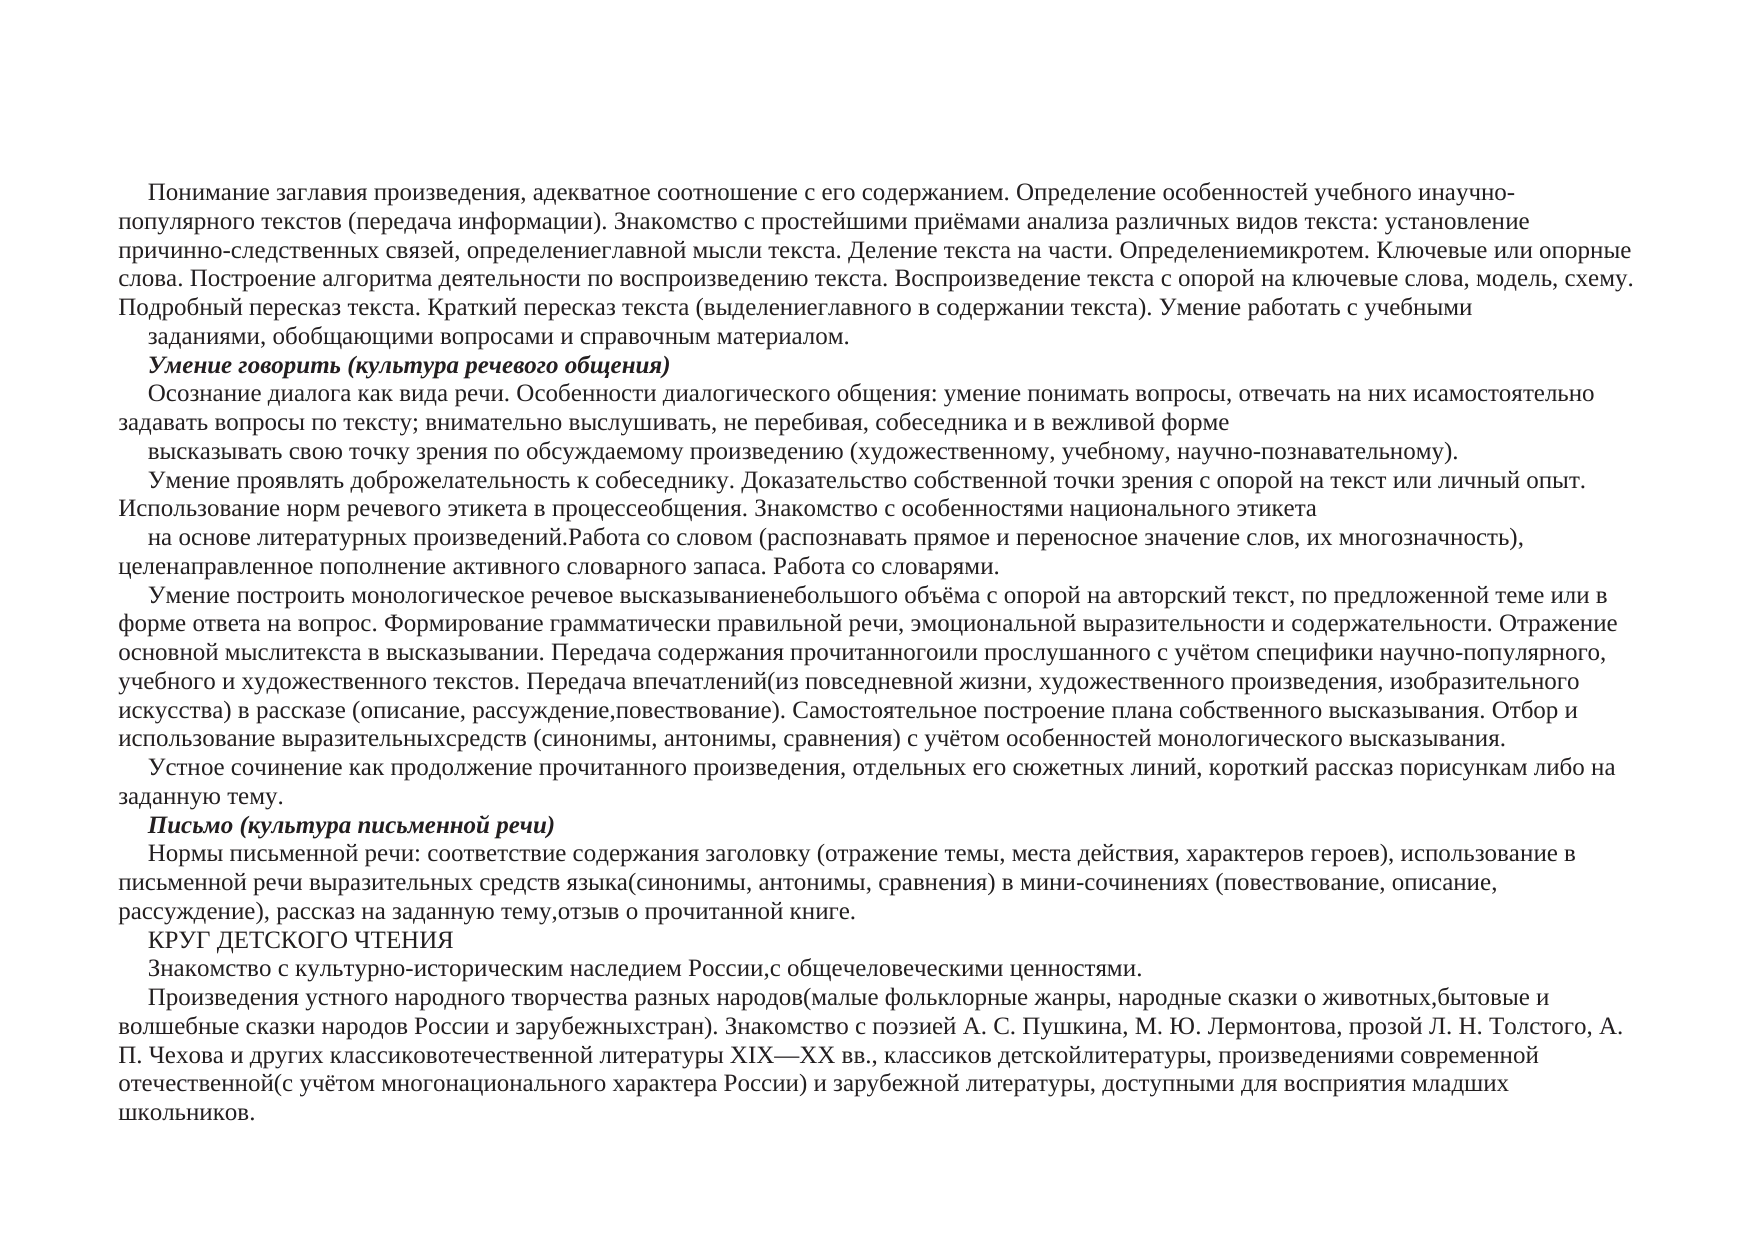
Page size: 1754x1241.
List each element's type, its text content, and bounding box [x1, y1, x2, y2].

text Нормы письменной речи: соответствие содержания заголовку (отражение темы, места действия, характеров героев), использование в письменной речи выразительных средств языка(синонимы, антонимы, сравнения) в мини-сочинениях (повествование, описание, рассуждение), рассказ на заданную тему,отзыв о прочитанной книге. [118, 838, 1636, 925]
text Осознание диалога как вида речи. Особенности диалогического общения: умение понимать вопросы, отвечать на них исамостоятельно задавать вопросы по тексту; внимательно выслушивать, не перебивая, собеседника и в вежливой форме [118, 378, 1636, 436]
text Письмо (культура письменной речи) [118, 810, 1636, 838]
text Умение говорить (культура речевого общения) [118, 350, 1636, 378]
text Умение проявлять доброжелательность к собеседнику. Доказательство собственной точки зрения с опорой на текст или личный опыт. Использование норм речевого этикета в процессеобщения. Знакомство с особенностями национального этикета [118, 465, 1636, 522]
text Умение построить монологическое речевое высказываниенебольшого объёма с опорой на авторский текст, по предложенной теме или в форме ответа на вопрос. Формирование грамматически правильной речи, эмоциональной выразительности и содержательности. Отражение основной мыслитекста в высказывании. Передача содержания прочитанногоили прослушанного с учётом специфики научно-популярного, учебного и художественного текстов. Передача впечатлений(из повседневной жизни, художественного произведения, изобразительного искусства) в рассказе (описание, рассуждение,повествование). Самостоятельное построение плана собственного высказывания. Отбор и использование выразительныхсредств (синонимы, антонимы, сравнения) с учётом особенностей монологического высказывания. [118, 580, 1636, 752]
text Знакомство с культурно-историческим наследием России,с общечеловеческими ценностями. [118, 953, 1636, 982]
text Понимание заглавия произведения, адекватное соотношение с его содержанием. Определение особенностей учебного инаучно-популярного текстов (передача информации). Знакомство с простейшими приёмами анализа различных видов текста: установление причинно-следственных связей, определениеглавной мысли текста. Деление текста на части. Определениемикротем. Ключевые или опорные слова. Построение алгоритма деятельности по воспроизведению текста. Воспроизведение текста с опорой на ключевые слова, модель, схему. Подробный пересказ текста. Краткий пересказ текста (выделениеглавного в содержании текста). Умение работать с учебными [118, 177, 1636, 321]
text Устное сочинение как продолжение прочитанного произведения, отдельных его сюжетных линий, короткий рассказ порисункам либо на заданную тему. [118, 752, 1636, 810]
text высказывать свою точку зрения по обсуждаемому произведению (художественному, учебному, научно-познавательному). [118, 436, 1636, 465]
text Произведения устного народного творчества разных народов(малые фольклорные жанры, народные сказки о животных,бытовые и волшебные сказки народов России и зарубежныхстран). Знакомство с поэзией А. С. Пушкина, М. Ю. Лермонтова, прозой Л. Н. Толстого, А. П. Чехова и других классиковотечественной литературы XIX—XX вв., классиков детскойлитературы, произведениями современной отечественной(с учётом многонационального характера России) и зарубежной литературы, доступными для восприятия младших школьников. [118, 982, 1636, 1126]
text КРУГ ДЕТСКОГО ЧТЕНИЯ [118, 925, 1636, 953]
text на основе литературных произведений.Работа со словом (распознавать прямое и переносное значение слов, их многозначность), целенаправленное пополнение активного словарного запаса. Работа со словарями. [118, 522, 1636, 580]
text заданиями, обобщающими вопросами и справочным материалом. [118, 321, 1636, 350]
